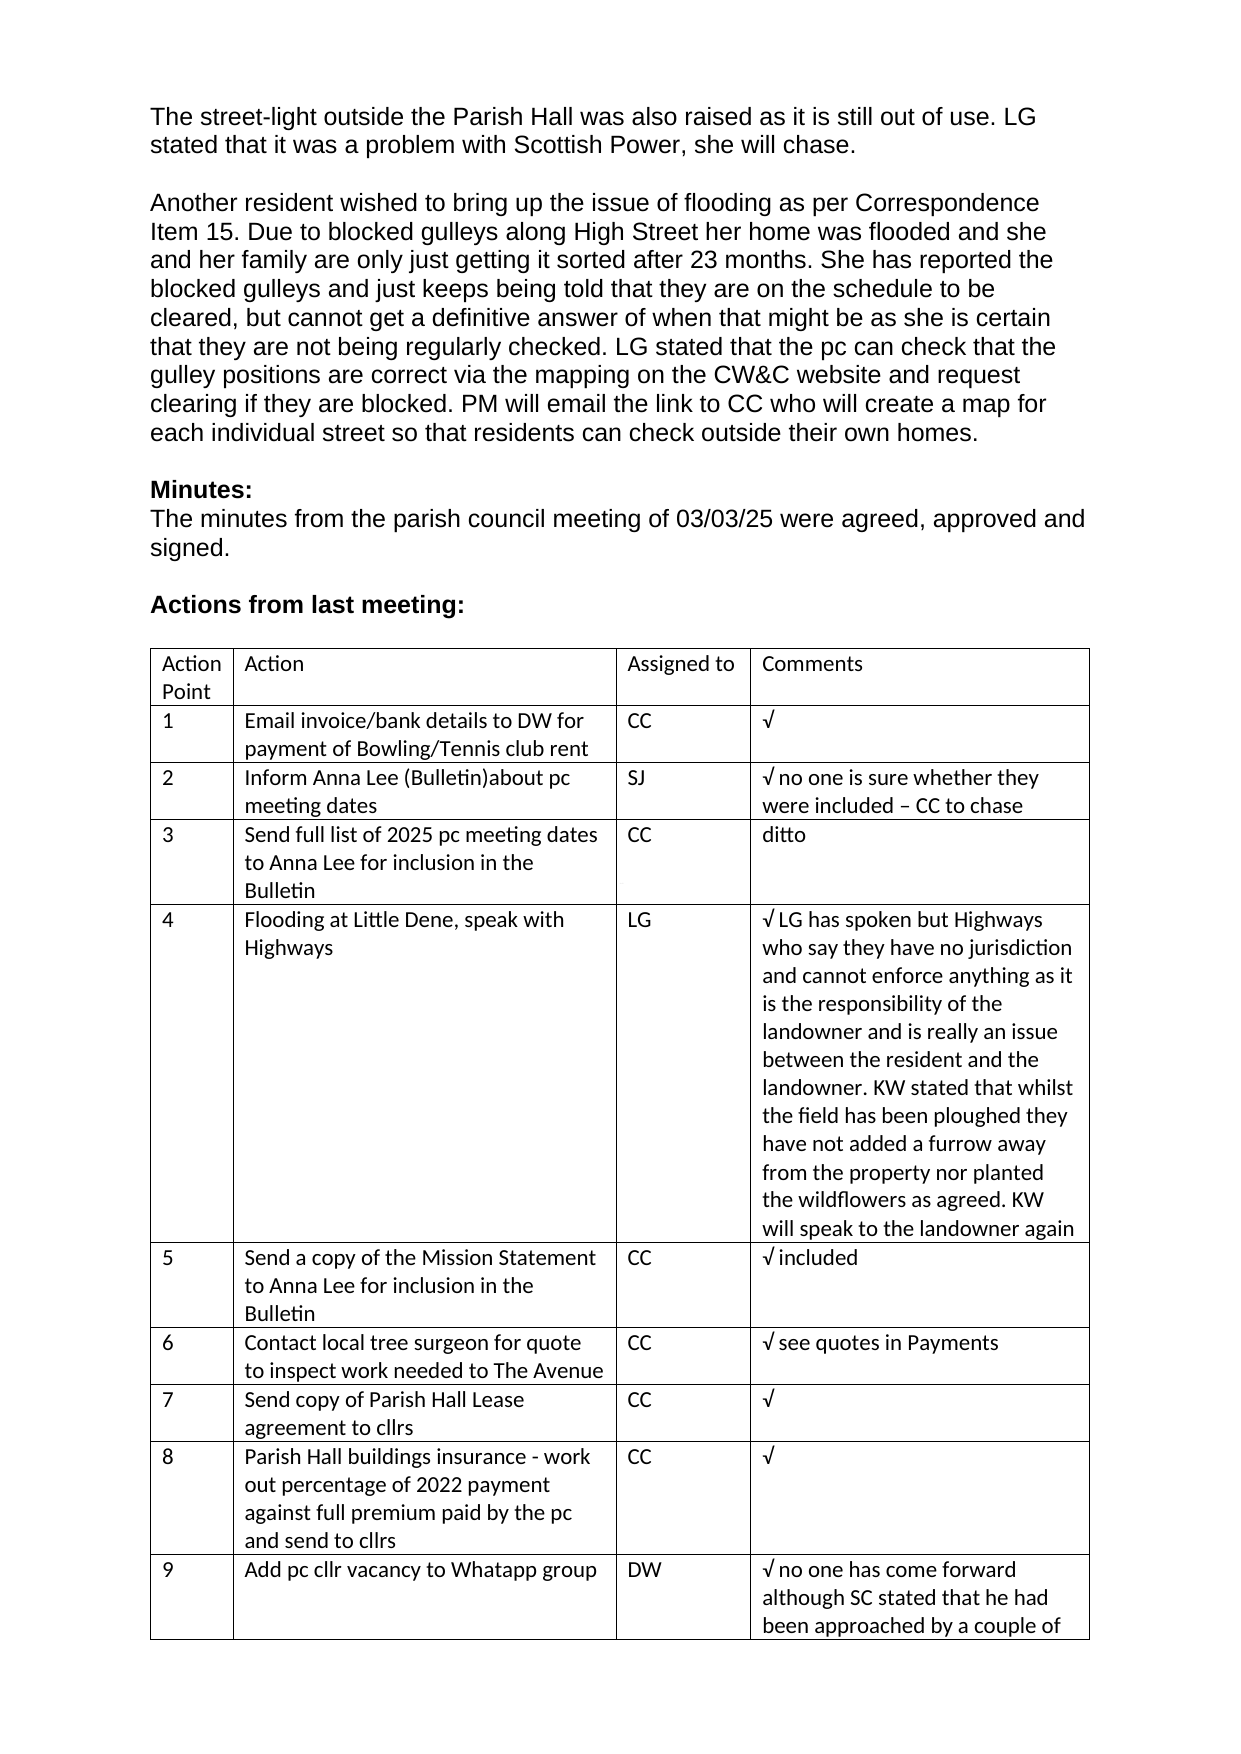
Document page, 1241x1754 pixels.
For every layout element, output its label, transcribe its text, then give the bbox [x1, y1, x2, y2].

table_header Action Point [151, 649, 233, 705]
table_cell Send copy of Parish Hall Lease agreement to cllrs [234, 1385, 616, 1441]
table_cell √ [751, 1442, 1089, 1554]
table_cell CC [617, 820, 750, 904]
table_cell 7 [151, 1385, 233, 1441]
table_cell 4 [151, 905, 233, 1242]
table_cell LG [617, 905, 750, 1242]
table_header Action [234, 649, 616, 705]
table_cell √ no one is sure whether they were included – CC to chase [751, 763, 1089, 819]
table_cell CC [617, 1385, 750, 1441]
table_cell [234, 1555, 616, 1639]
table_cell 9 [151, 1555, 233, 1639]
table_cell Inform Anna Lee (Bulletin)about pc meeting dates [234, 763, 616, 819]
text The minutes from the parish council meeting of 03/03/25 were agreed, approved and signed. [150, 504, 1090, 562]
table_cell SJ [617, 763, 750, 819]
table_cell CC [617, 706, 750, 762]
text The street-light outside the Parish Hall was also raised as it is still out of use. LG stated that it was a problem with Scottish Power, she will chase. [150, 102, 1090, 159]
table_cell √ see quotes in Payments [751, 1328, 1089, 1384]
table_cell √ [751, 706, 1089, 762]
table_cell √ [751, 1385, 1089, 1441]
table_cell √ LG has spoken but Highways who say they have no jurisdiction and cannot enforce anything as it is the responsibility of the landowner and is really an issue between the resident and the landowner. KW stated that whilst the field has been ploughed they have not added a furrow away from the property nor planted the wildflowers as agreed. KW will speak to the landowner again [751, 905, 1089, 1242]
table_cell 2 [151, 763, 233, 819]
table_cell CC [617, 1328, 750, 1384]
text Minutes: [150, 476, 1090, 504]
table_cell Contact local tree surgeon for quote to inspect work needed to The Avenue [234, 1328, 616, 1384]
table_cell Flooding at Little Dene, speak with Highways [234, 905, 616, 1242]
table_cell Email invoice/bank details to DW for payment of Bowling/Tennis club rent [234, 706, 616, 762]
table_cell 1 [151, 706, 233, 762]
text Another resident wished to bring up the issue of flooding as per Correspondence Item 15. Due to blocked gulleys along High Street her home was flooded and she and her family are only just getting it sorted after 23 months. She has reported the blocked gulleys and just keeps being told that they are on the schedule to be cleared, but cannot get a definitive answer of when that might be as she is certain that they are not being regularly checked. LG stated that the pc can check that the gulley positions are correct via the mapping on the CW&C website and request clearing if they are blocked. PM will email the link to CC who will create a map for each individual street so that residents can check outside their own homes. [150, 188, 1090, 447]
table_header Assigned to [617, 649, 750, 705]
table_cell DW [617, 1555, 750, 1639]
table_cell CC [617, 1442, 750, 1554]
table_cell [751, 1555, 1089, 1639]
table_header Comments [751, 649, 1089, 705]
table_cell 5 [151, 1243, 233, 1327]
table_cell Send a copy of the Mission Statement to Anna Lee for inclusion in the Bulletin [234, 1243, 616, 1327]
table_cell 8 [151, 1442, 233, 1554]
text Actions from last meeting: [150, 591, 1090, 619]
table_cell Parish Hall buildings insurance - work out percentage of 2022 payment against full premium paid by the pc and send to cllrs [234, 1442, 616, 1554]
table_cell √ included [751, 1243, 1089, 1327]
table_cell 3 [151, 820, 233, 904]
table_cell CC [617, 1243, 750, 1327]
table_cell ditto [751, 820, 1089, 904]
table_cell Send full list of 2025 pc meeting dates to Anna Lee for inclusion in the Bulletin [234, 820, 616, 904]
table_cell 6 [151, 1328, 233, 1384]
